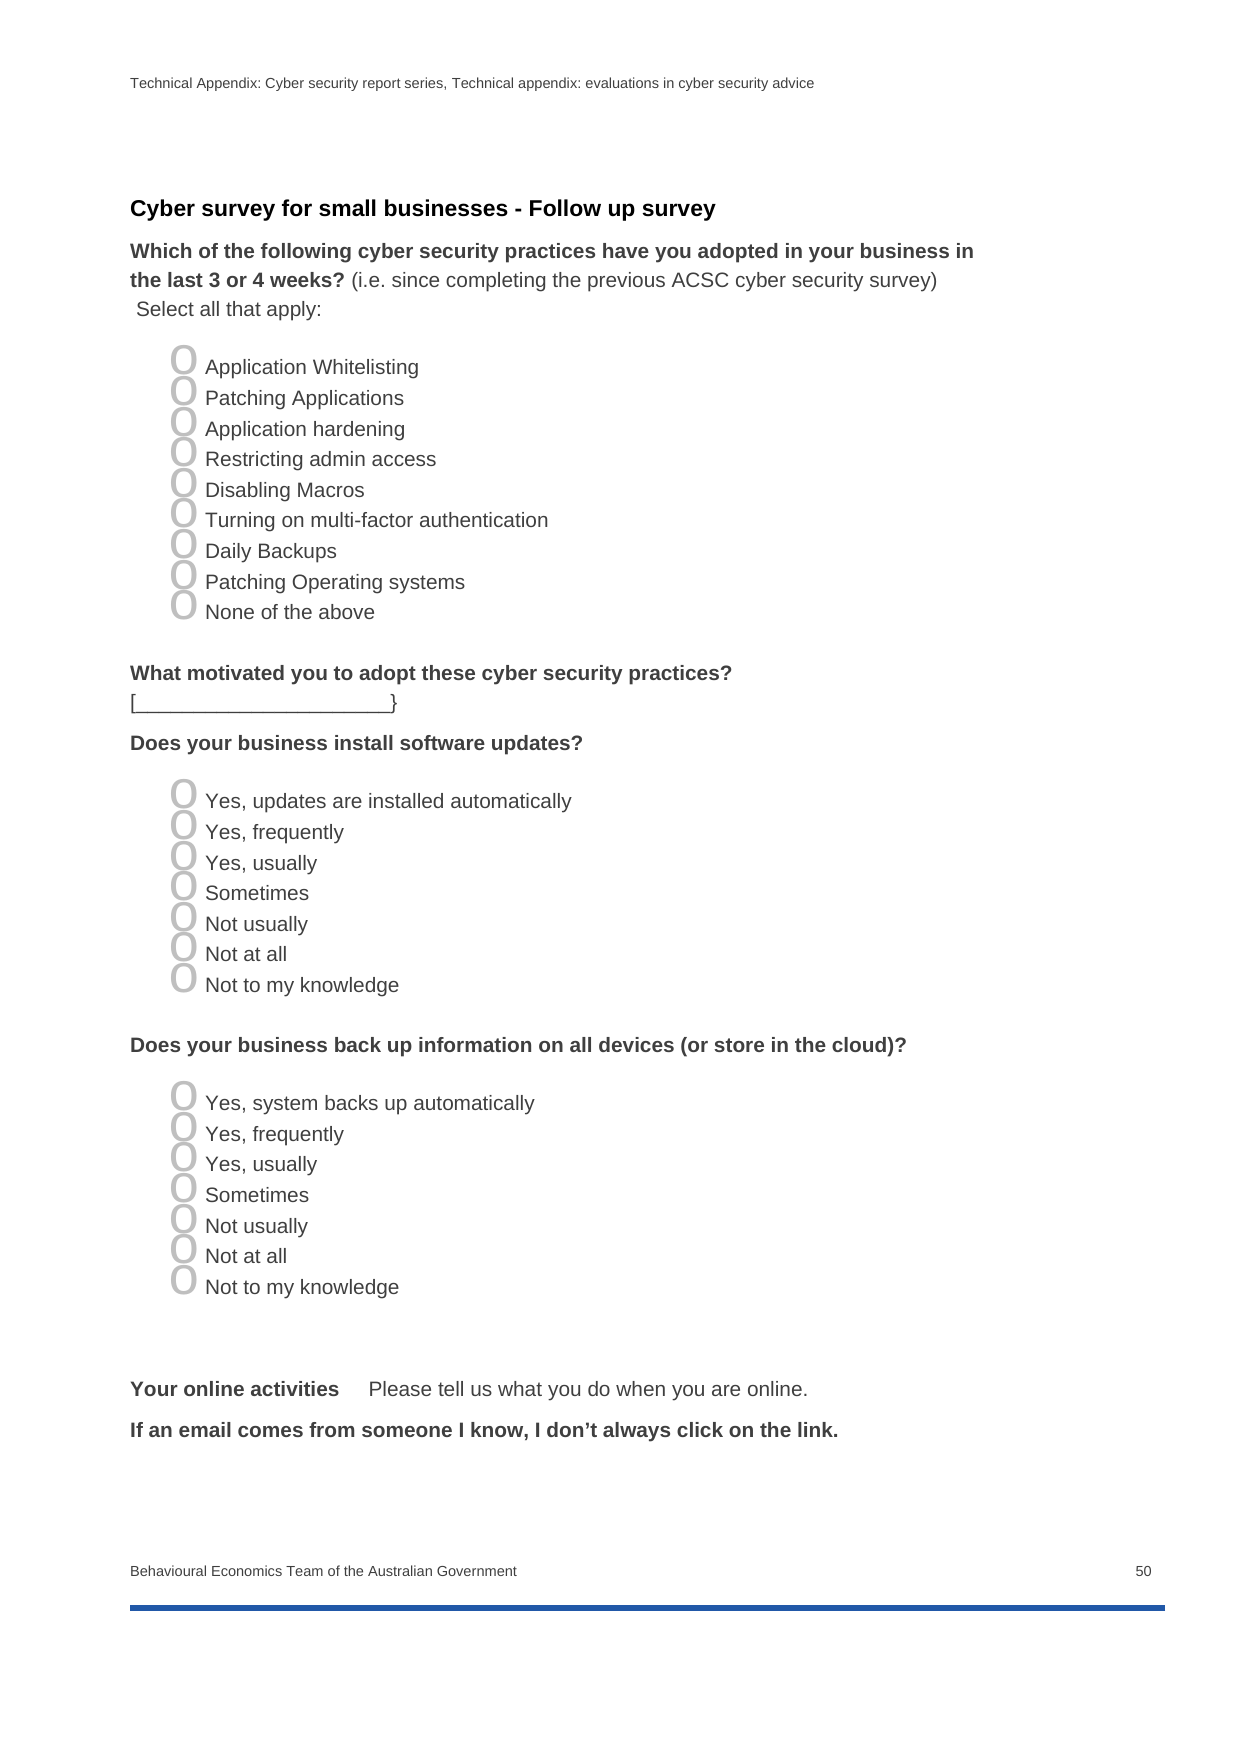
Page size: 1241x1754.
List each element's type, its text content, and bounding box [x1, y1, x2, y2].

text Which of the following cyber security practices have you adopted in your business in the last 3 or 4 weeks? (i.e. since completing the previous ACSC cyber security survey) Select all that apply: [130, 234, 992, 321]
list Application hardening [167, 412, 992, 442]
text If an email comes from someone I know, I don’t always click on the link. [130, 1413, 992, 1442]
list Application Whitelisting [167, 350, 992, 381]
list Disabling Macros [167, 473, 992, 503]
list Not to my knowledge [167, 1270, 992, 1301]
list Not at all [167, 937, 992, 968]
list Yes, usually [167, 1147, 992, 1178]
list Yes, system backs up automatically [167, 1086, 992, 1117]
list Not usually [167, 907, 992, 937]
text What motivated you to adopt these cyber security practices? [______________________} [130, 655, 992, 713]
list Patching Operating systems [167, 565, 992, 595]
list Daily Backups [167, 534, 992, 565]
list Not at all [167, 1239, 992, 1270]
list Yes, usually [167, 846, 992, 876]
subtitle Cyber survey for small businesses - Follow up survey [130, 192, 992, 221]
text Does your business install software updates? [130, 726, 992, 755]
list Not usually [167, 1209, 992, 1239]
text Your online activities Please tell us what you do when you are online. [130, 1371, 992, 1401]
list Yes, updates are installed automatically [167, 784, 992, 815]
list Sometimes [167, 876, 992, 907]
text Does your business back up information on all devices (or store in the cloud)? [130, 1028, 992, 1057]
list Turning on multi-factor authentication [167, 503, 992, 534]
list None of the above [167, 595, 992, 626]
list Not to my knowledge [167, 968, 992, 999]
list Restricting admin access [167, 442, 992, 473]
list Sometimes [167, 1178, 992, 1209]
list Yes, frequently [167, 1117, 992, 1147]
list Yes, frequently [167, 815, 992, 846]
list Patching Applications [167, 381, 992, 412]
